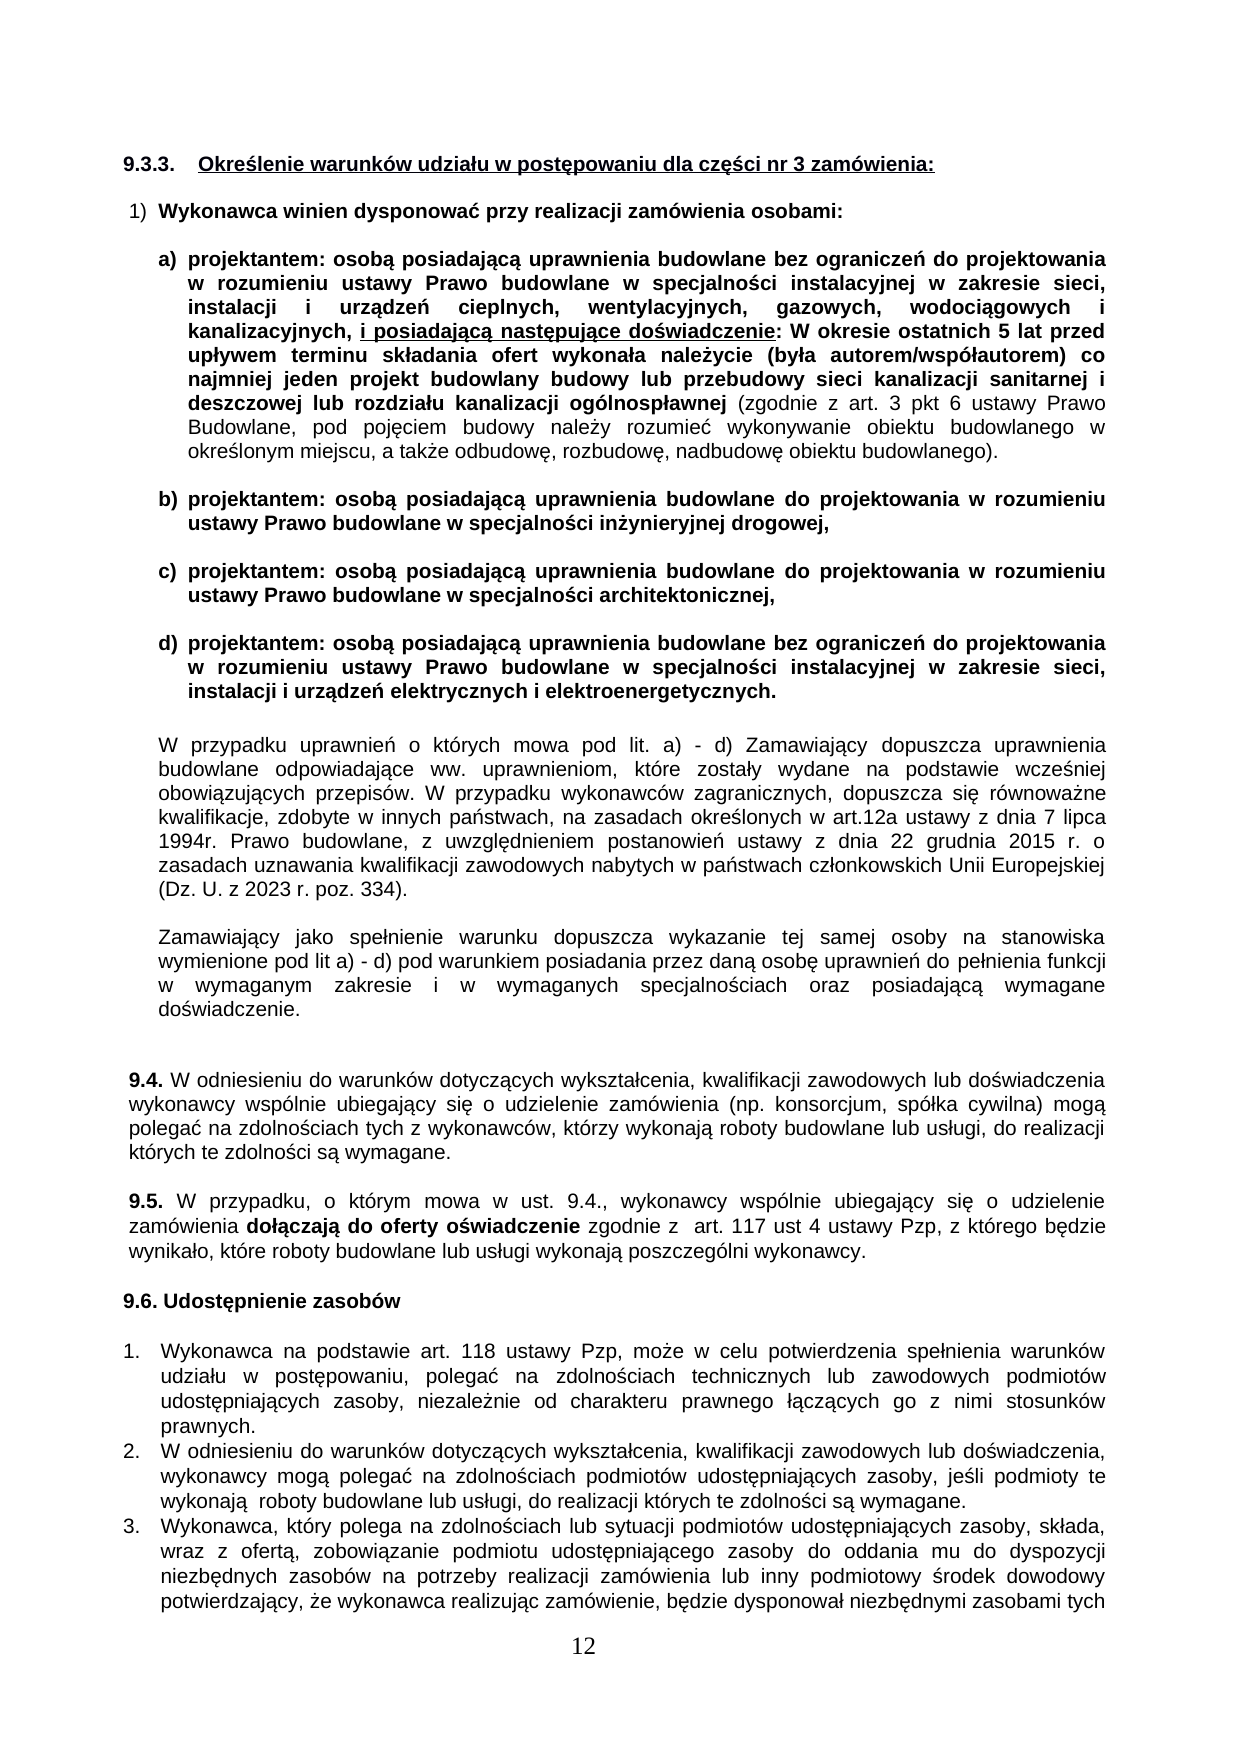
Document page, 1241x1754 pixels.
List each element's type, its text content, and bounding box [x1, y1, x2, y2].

text 9.5. W przypadku, o którym mowa w ust. 9.4., wykonawcy wspólnie ubiegający się o udzielenie zamówienia dołączają do oferty oświadczenie zgodnie z art. 117 ust 4 ustawy Pzp, z którego będzie wynikało, które roboty budowlane lub usługi wykonają poszczególni wykonawcy. [128, 1188, 1106, 1263]
text 9.4. W odniesieniu do warunków dotyczących wykształcenia, kwalifikacji zawodowych lub doświadczenia wykonawcy wspólnie ubiegający się o udzielenie zamówienia (np. konsorcjum, spółka cywilna) mogą polegać na zdolnościach tych z wykonawców, którzy wykonają roboty budowlane lub usługi, do realizacji których te zdolności są wymagane. [128, 1068, 1106, 1164]
list Określenie warunków udziału w postępowaniu dla części nr 3 zamówienia: [123, 151, 1106, 175]
list Wykonawca na podstawie art. 118 ustawy Pzp, może w celu potwierdzenia spełnienia warunków udziału w postępowaniu, polegać na zdolnościach technicznych lub zawodowych podmiotów udostępniających zasoby, niezależnie od charakteru prawnego łączących go z nimi stosunków prawnych. [123, 1338, 1106, 1438]
list projektantem: osobą posiadającą uprawnienia budowlane do projektowania w rozumieniu ustawy Prawo budowlane w specjalności inżynieryjnej drogowej, [158, 487, 1106, 535]
list projektantem: osobą posiadającą uprawnienia budowlane do projektowania w rozumieniu ustawy Prawo budowlane w specjalności architektonicznej, [158, 559, 1106, 607]
text W przypadku uprawnień o których mowa pod lit. a) - d) Zamawiający dopuszcza uprawnienia budowlane odpowiadające ww. uprawnieniom, które zostały wydane na podstawie wcześniej obowiązujących przepisów. W przypadku wykonawców zagranicznych, dopuszcza się równoważne kwalifikacje, zdobyte w innych państwach, na zasadach określonych w art.12a ustawy z dnia 7 lipca 1994r. Prawo budowlane, z uwzględnieniem postanowień ustawy z dnia 22 grudnia 2015 r. o zasadach uznawania kwalifikacji zawodowych nabytych w państwach członkowskich Unii Europejskiej (Dz. U. z 2023 r. poz. 334). [158, 733, 1106, 901]
list W odniesieniu do warunków dotyczących wykształcenia, kwalifikacji zawodowych lub doświadczenia, wykonawcy mogą polegać na zdolnościach podmiotów udostępniających zasoby, jeśli podmioty te wykonają roboty budowlane lub usługi, do realizacji których te zdolności są wymagane. [123, 1438, 1106, 1513]
text 9.6. Udostępnienie zasobów [10, 1288, 1106, 1313]
list projektantem: osobą posiadającą uprawnienia budowlane bez ograniczeń do projektowania w rozumieniu ustawy Prawo budowlane w specjalności instalacyjnej w zakresie sieci, instalacji i urządzeń elektrycznych i elektroenergetycznych. [158, 631, 1106, 702]
text Zamawiający jako spełnienie warunku dopuszcza wykazanie tej samej osoby na stanowiska wymienione pod lit a) - d) pod warunkiem posiadania przez daną osobę uprawnień do pełnienia funkcji w wymaganym zakresie i w wymaganych specjalnościach oraz posiadającą wymagane doświadczenie. [158, 924, 1106, 1020]
list Wykonawca winien dysponować przy realizacji zamówienia osobami: [128, 199, 1106, 223]
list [123, 1513, 1106, 1613]
list projektantem: osobą posiadającą uprawnienia budowlane bez ograniczeń do projektowania w rozumieniu ustawy Prawo budowlane w specjalności instalacyjnej w zakresie sieci, instalacji i urządzeń cieplnych, wentylacyjnych, gazowych, wodociągowych i kanalizacyjnych, i posiadającą następujące doświadczenie: W okresie ostatnich 5 lat przed upływem terminu składania ofert wykonała należycie (była autorem/współautorem) co najmniej jeden projekt budowlany budowy lub przebudowy sieci kanalizacji sanitarnej i deszczowej lub rozdziału kanalizacji ogólnospławnej (zgodnie z art. 3 pkt 6 ustawy Prawo Budowlane, pod pojęciem budowy należy rozumieć wykonywanie obiektu budowlanego w określonym miejscu, a także odbudowę, rozbudowę, nadbudowę obiektu budowlanego). [158, 247, 1106, 463]
